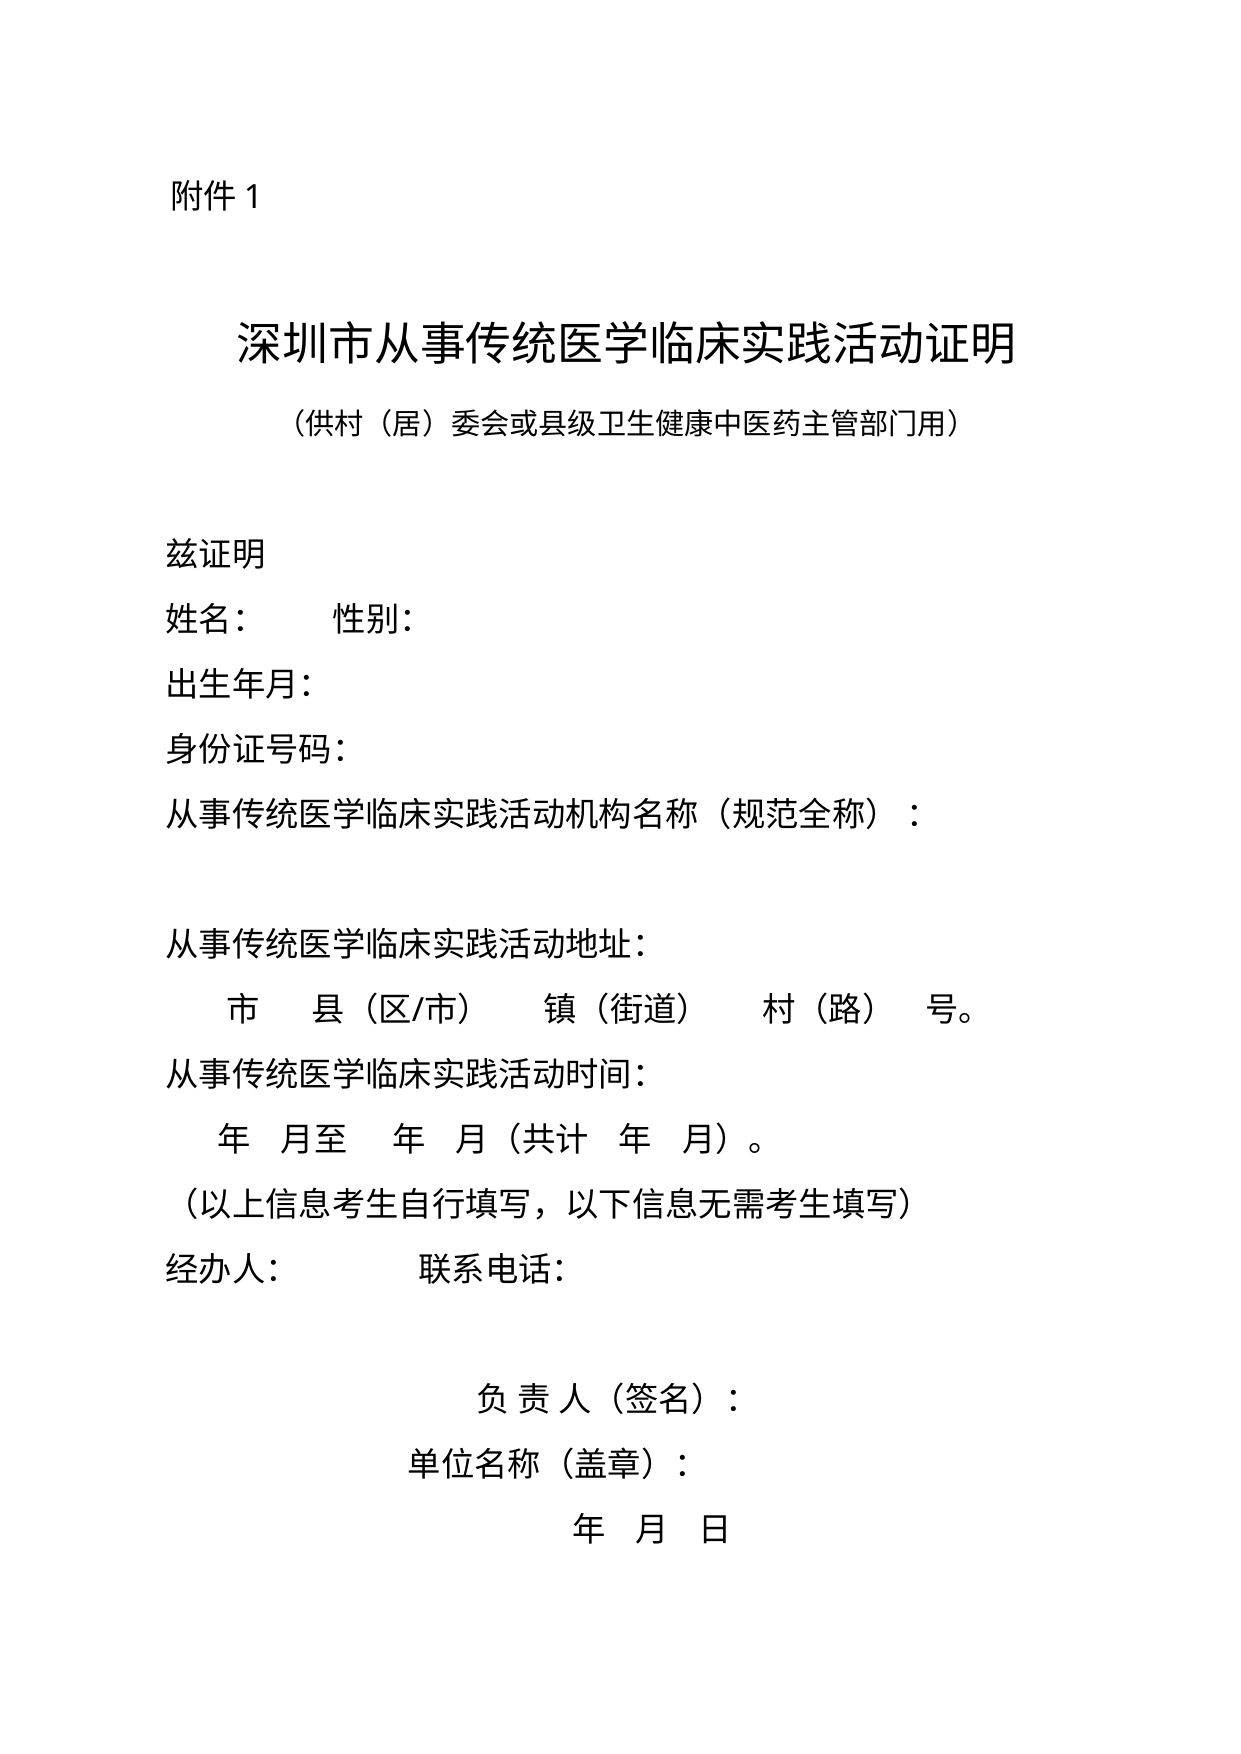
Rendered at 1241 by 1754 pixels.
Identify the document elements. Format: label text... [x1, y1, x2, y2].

text （以上信息考生自行填写，以下信息无需考生填写） [165, 1169, 1087, 1234]
text 身份证号码： [165, 714, 1087, 779]
text 负 责 人（签名）： [165, 1364, 1087, 1429]
text 兹证明 [165, 519, 1087, 584]
text 出生年月： [165, 649, 1087, 714]
text 市 县（区/市） 镇（街道） 村（路） 号。 [165, 974, 1087, 1039]
text 经办人： 联系电话： [165, 1234, 1087, 1299]
text 从事传统医学临床实践活动机构名称（规范全称） ： [165, 779, 1087, 844]
text 姓名： 性别： [165, 584, 1087, 649]
text （供村（居）委会或县级卫生健康中医药主管部门用） [165, 389, 1087, 454]
text 从事传统医学临床实践活动时间： [165, 1039, 1087, 1104]
text 附件1 [165, 162, 1087, 227]
text 深圳市从事传统医学临床实践活动证明 [165, 292, 1087, 389]
text 年 月 日 [165, 1494, 1087, 1559]
text 从事传统医学临床实践活动地址： [165, 909, 1087, 974]
text 年 月至 年 月（共计 年 月）。 [165, 1104, 1087, 1169]
text 单位名称（盖章）： [165, 1429, 1087, 1494]
